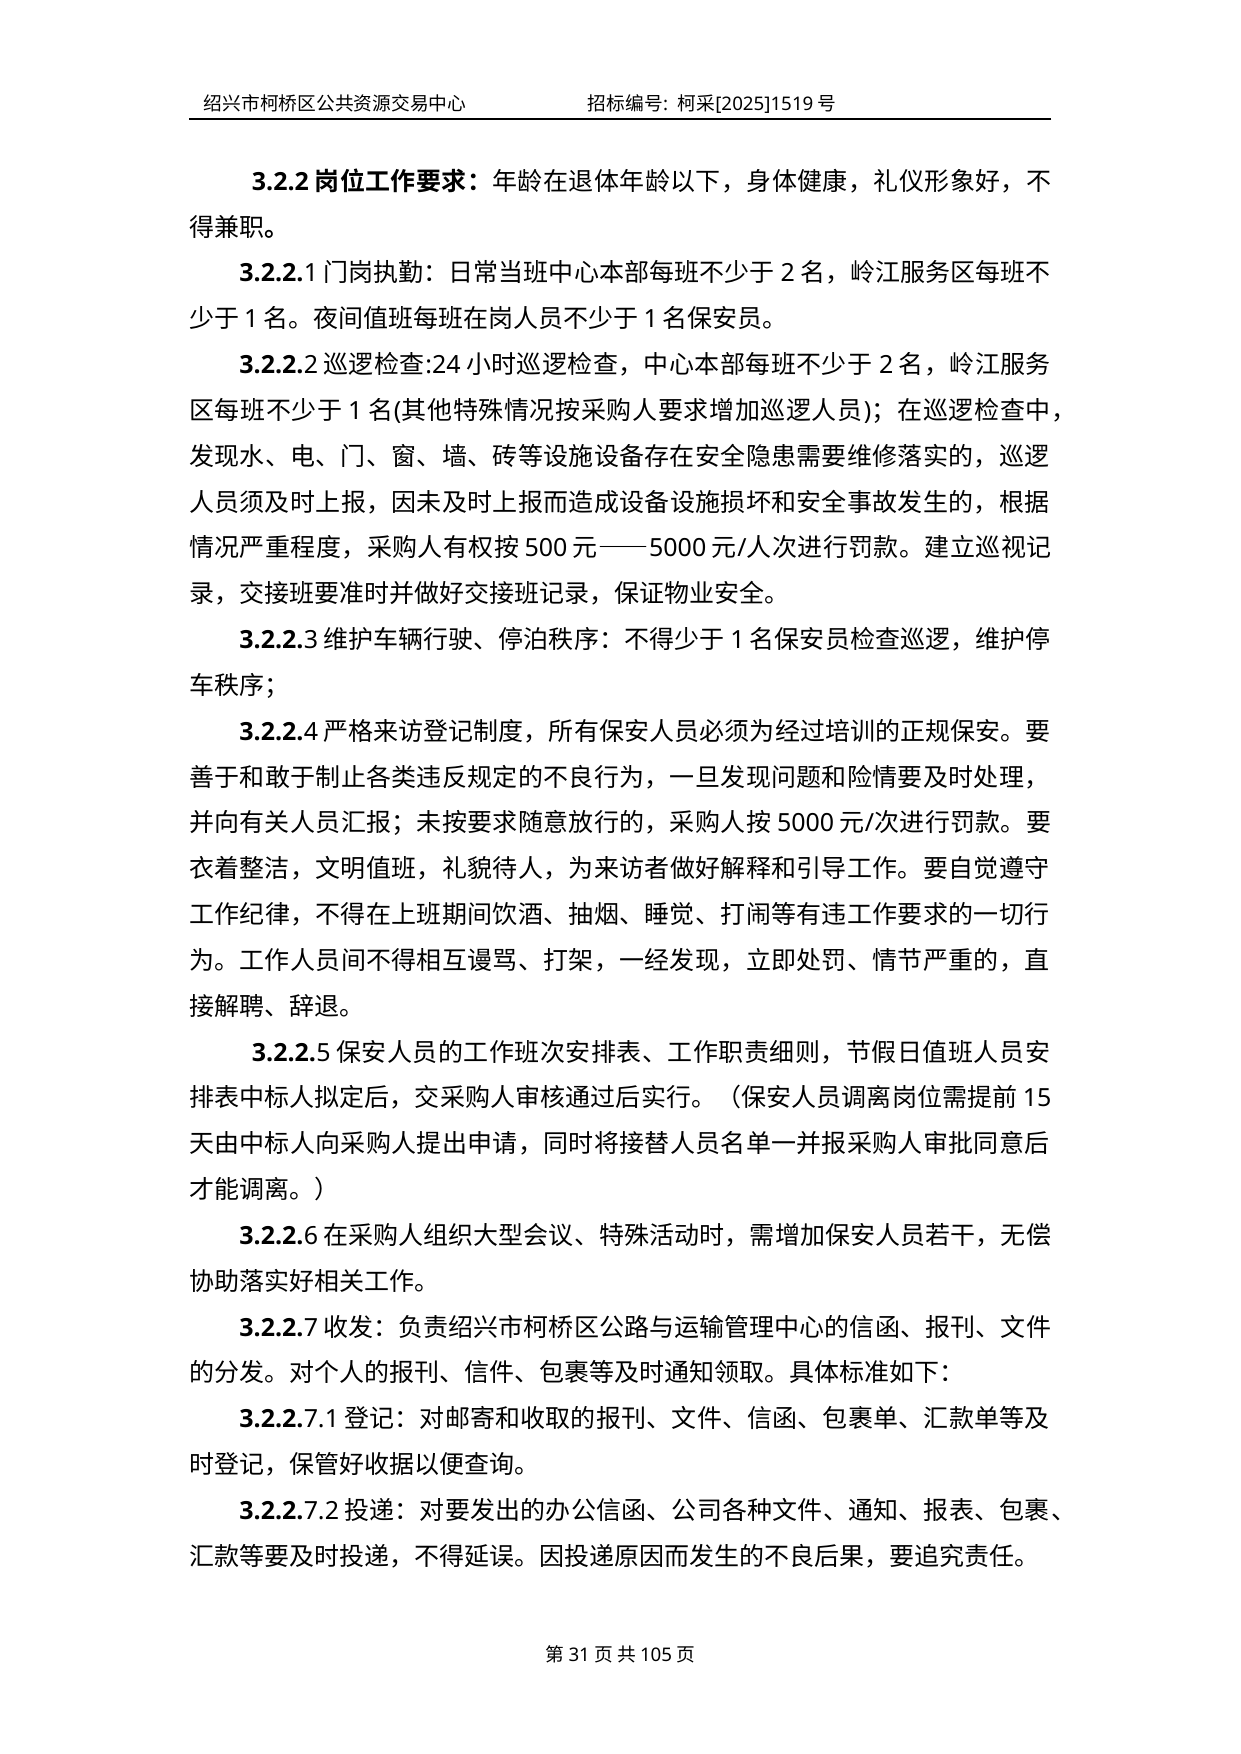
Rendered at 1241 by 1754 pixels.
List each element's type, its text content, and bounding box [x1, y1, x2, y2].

text 3.2.2.4严格来访登记制度，所有保安人员必须为经过培训的正规保安。要善于和敢于制止各类违反规定的不良行为，一旦发现问题和险情要及时处理，并向有关人员汇报；未按要求随意放行的，采购人按5000元/次进行罚款。要衣着整洁，文明值班，礼貌待人，为来访者做好解释和引导工作。要自觉遵守工作纪律，不得在上班期间饮酒、抽烟、睡觉、打闹等有违工作要求的一切行为。工作人员间不得相互谩骂、打架，一经发现，立即处罚、情节严重的，直接解聘、辞退。 [189, 703, 1051, 1024]
text 3.2.2.5保安人员的工作班次安排表、工作职责细则，节假日值班人员安排表中标人拟定后，交采购人审核通过后实行。（保安人员调离岗位需提前15天由中标人向采购人提出申请，同时将接替人员名单一并报采购人审批同意后才能调离。） [189, 1024, 1051, 1208]
text 3.2.2.7.1登记：对邮寄和收取的报刊、文件、信函、包裹单、汇款单等及时登记，保管好收据以便查询。 [189, 1391, 1051, 1483]
text 3.2.2.2巡逻检查:24小时巡逻检查，中心本部每班不少于2名，岭江服务区每班不少于1名(其他特殊情况按采购人要求增加巡逻人员)；在巡逻检查中，发现水、电、门、窗、墙、砖等设施设备存在安全隐患需要维修落实的，巡逻人员须及时上报，因未及时上报而造成设备设施损坏和安全事故发生的，根据情况严重程度，采购人有权按500元——5000元/人次进行罚款。建立巡视记录，交接班要准时并做好交接班记录，保证物业安全。 [189, 337, 1051, 612]
text 3.2.2岗位工作要求：年龄在退体年龄以下，身体健康，礼仪形象好，不得兼职。 [189, 153, 1051, 245]
text 3.2.2.7收发：负责绍兴市柯桥区公路与运输管理中心的信函、报刊、文件的分发。对个人的报刊、信件、包裹等及时通知领取。具体标准如下： [189, 1299, 1051, 1391]
text 3.2.2.1门岗执勤：日常当班中心本部每班不少于2名，岭江服务区每班不少于1名。夜间值班每班在岗人员不少于1名保安员。 [189, 245, 1051, 337]
text 3.2.2.6在采购人组织大型会议、特殊活动时，需增加保安人员若干，无偿协助落实好相关工作。 [189, 1208, 1051, 1299]
text 3.2.2.3维护车辆行驶、停泊秩序：不得少于1名保安员检查巡逻，维护停车秩序； [189, 612, 1051, 703]
text 3.2.2.7.2投递：对要发出的办公信函、公司各种文件、通知、报表、包裹、汇款等要及时投递，不得延误。因投递原因而发生的不良后果，要追究责任。 [189, 1483, 1051, 1574]
